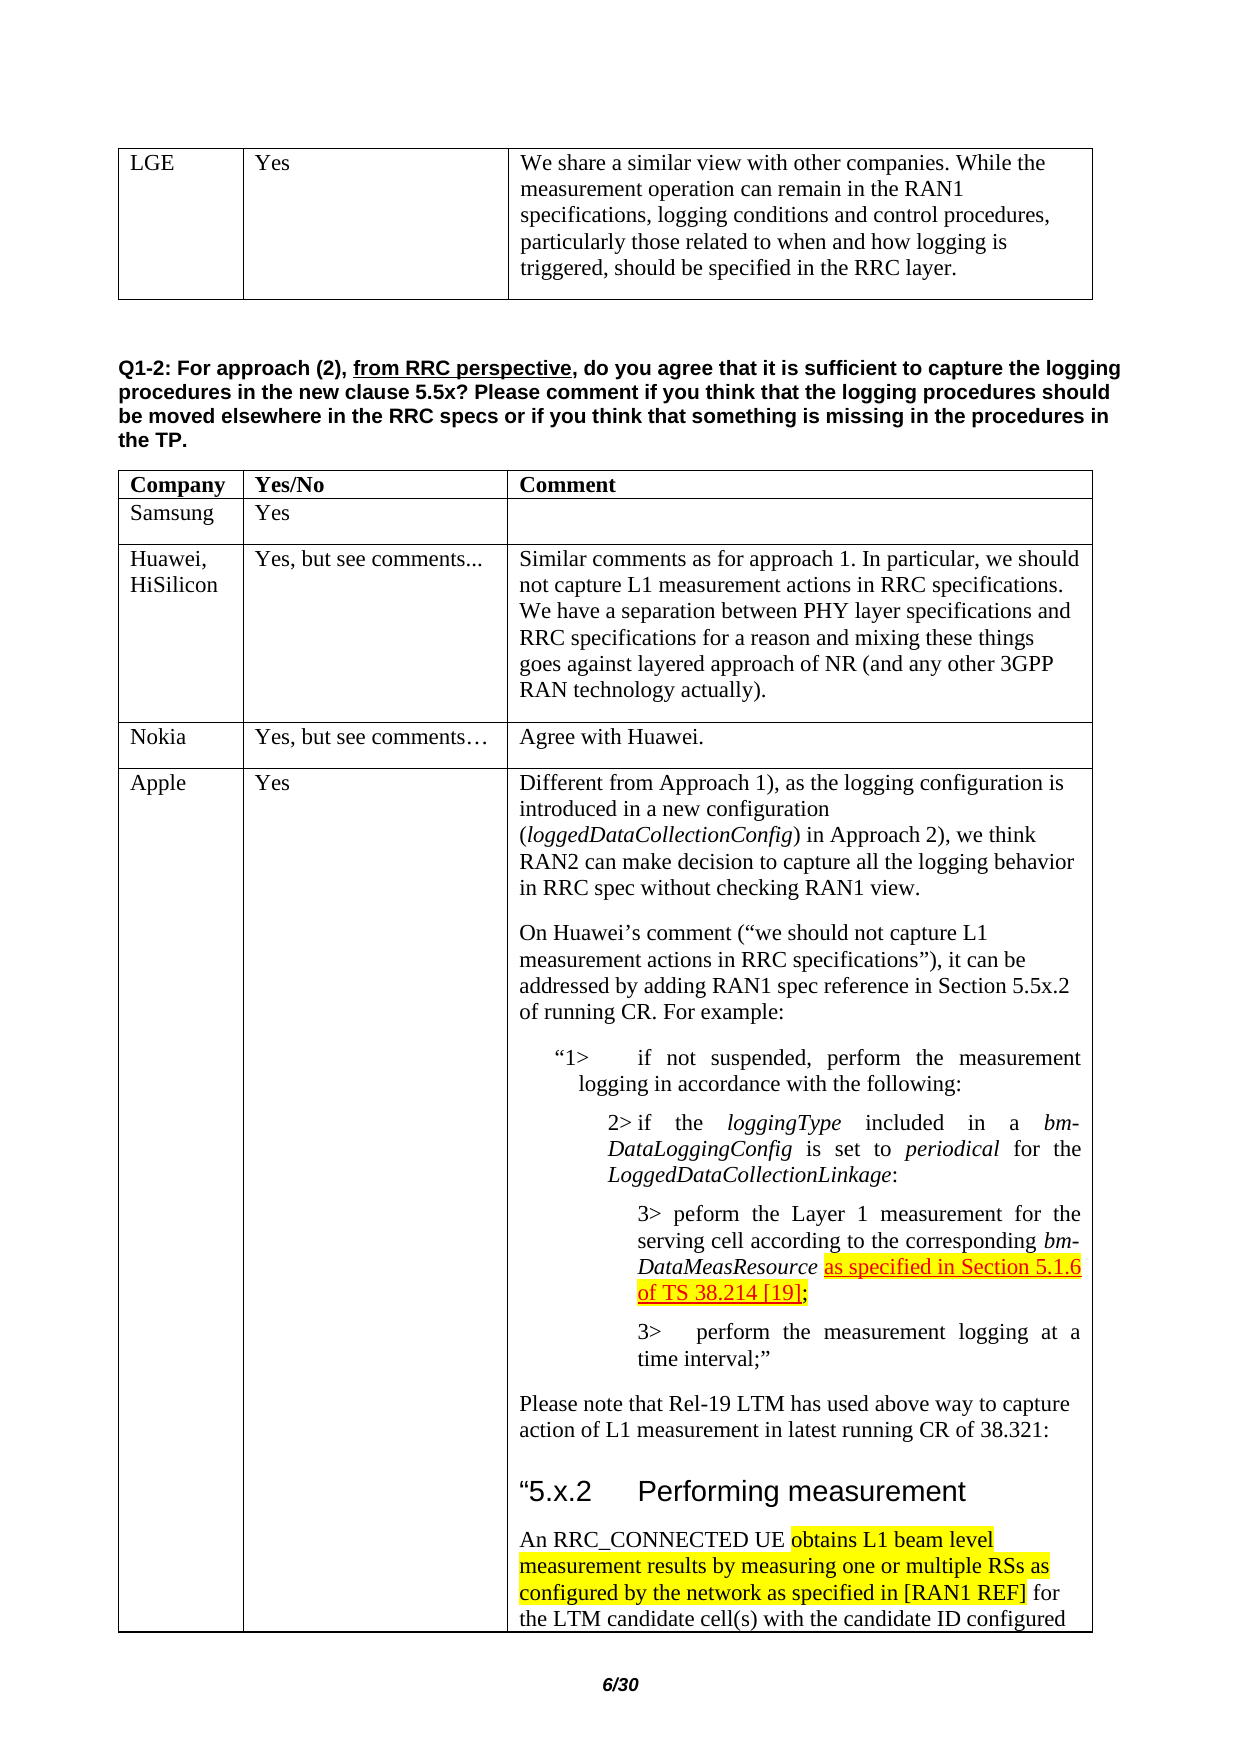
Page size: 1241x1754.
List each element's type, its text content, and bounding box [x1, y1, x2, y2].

subtitle Q1-2: For approach (2), from RRC perspective, do you agree that it is sufficient to capture the logging procedures in the new clause 5.5x? Please comment if you think that the logging procedures should be moved elsewhere in the RRC specs or if you think that something is missing in the procedures in the TP. [118, 356, 1122, 451]
table_cell Yes, but see comments... [244, 545, 507, 722]
table_header Yes/No [244, 471, 507, 498]
table_header Company [119, 471, 243, 498]
table_cell Nokia [119, 723, 243, 768]
table_cell Samsung [119, 499, 243, 544]
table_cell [508, 769, 1092, 1631]
table_header Comment [508, 471, 1092, 498]
table_cell Huawei, HiSilicon [119, 545, 243, 722]
table_cell Yes [244, 149, 508, 299]
table_cell LGE [119, 149, 243, 299]
table_cell Similar comments as for approach 1. In particular, we should not capture L1 measurement actions in RRC specifications. We have a separation between PHY layer specifications and RRC specifications for a reason and mixing these things goes against layered approach of NR (and any other 3GPP RAN technology actually). [508, 545, 1092, 722]
table_cell Yes [244, 769, 507, 1631]
table_cell Yes, but see comments… [244, 723, 507, 768]
table_cell Yes [244, 499, 507, 544]
table_cell Agree with Huawei. [508, 723, 1092, 768]
table_cell We share a similar view with other companies. While the measurement operation can remain in the RAN1 specifications, logging conditions and control procedures, particularly those related to when and how logging is triggered, should be specified in the RRC layer. [509, 149, 1092, 299]
table_cell Apple [119, 769, 243, 1631]
table_cell [508, 499, 1092, 544]
